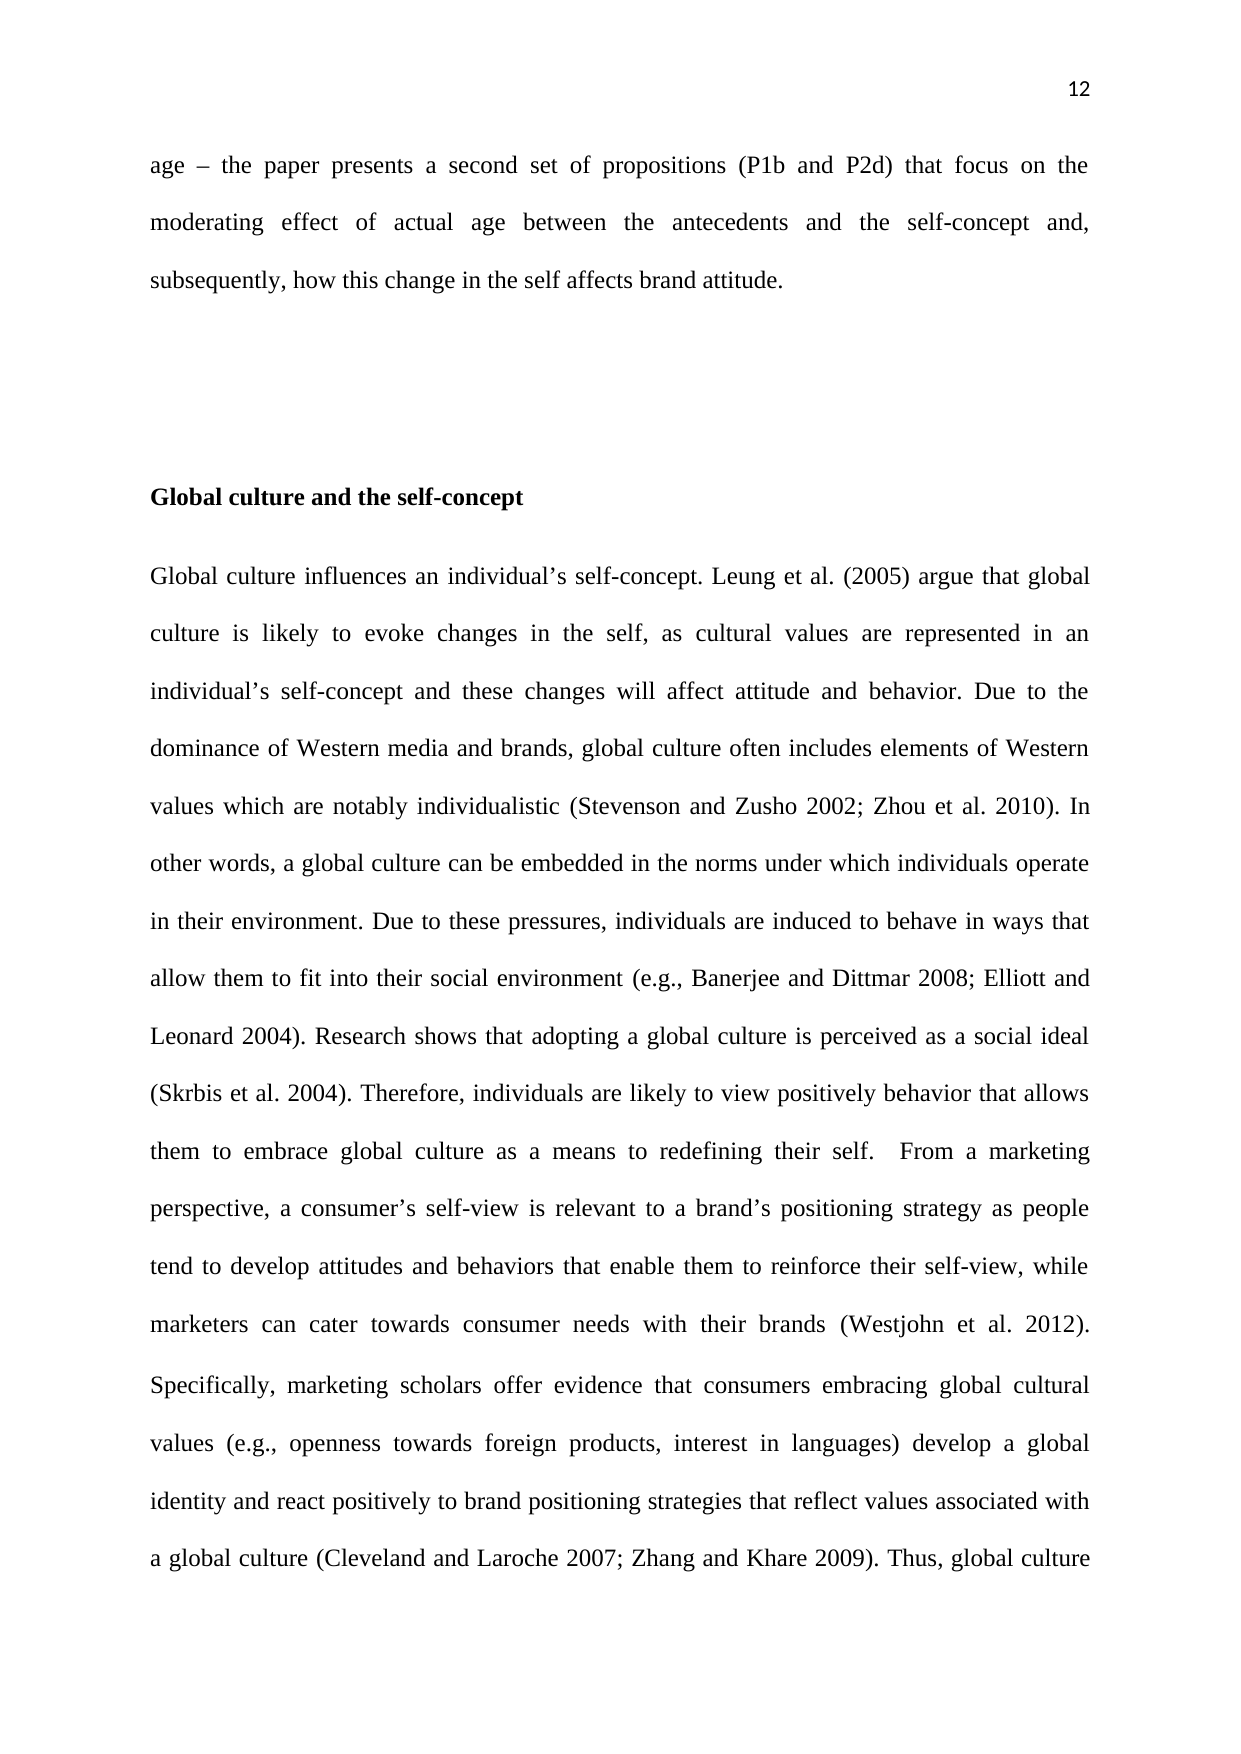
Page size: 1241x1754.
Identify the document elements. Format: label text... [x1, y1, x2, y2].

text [150, 561, 1090, 1572]
text Global culture and the self-concept [150, 482, 1090, 511]
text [150, 150, 1090, 294]
